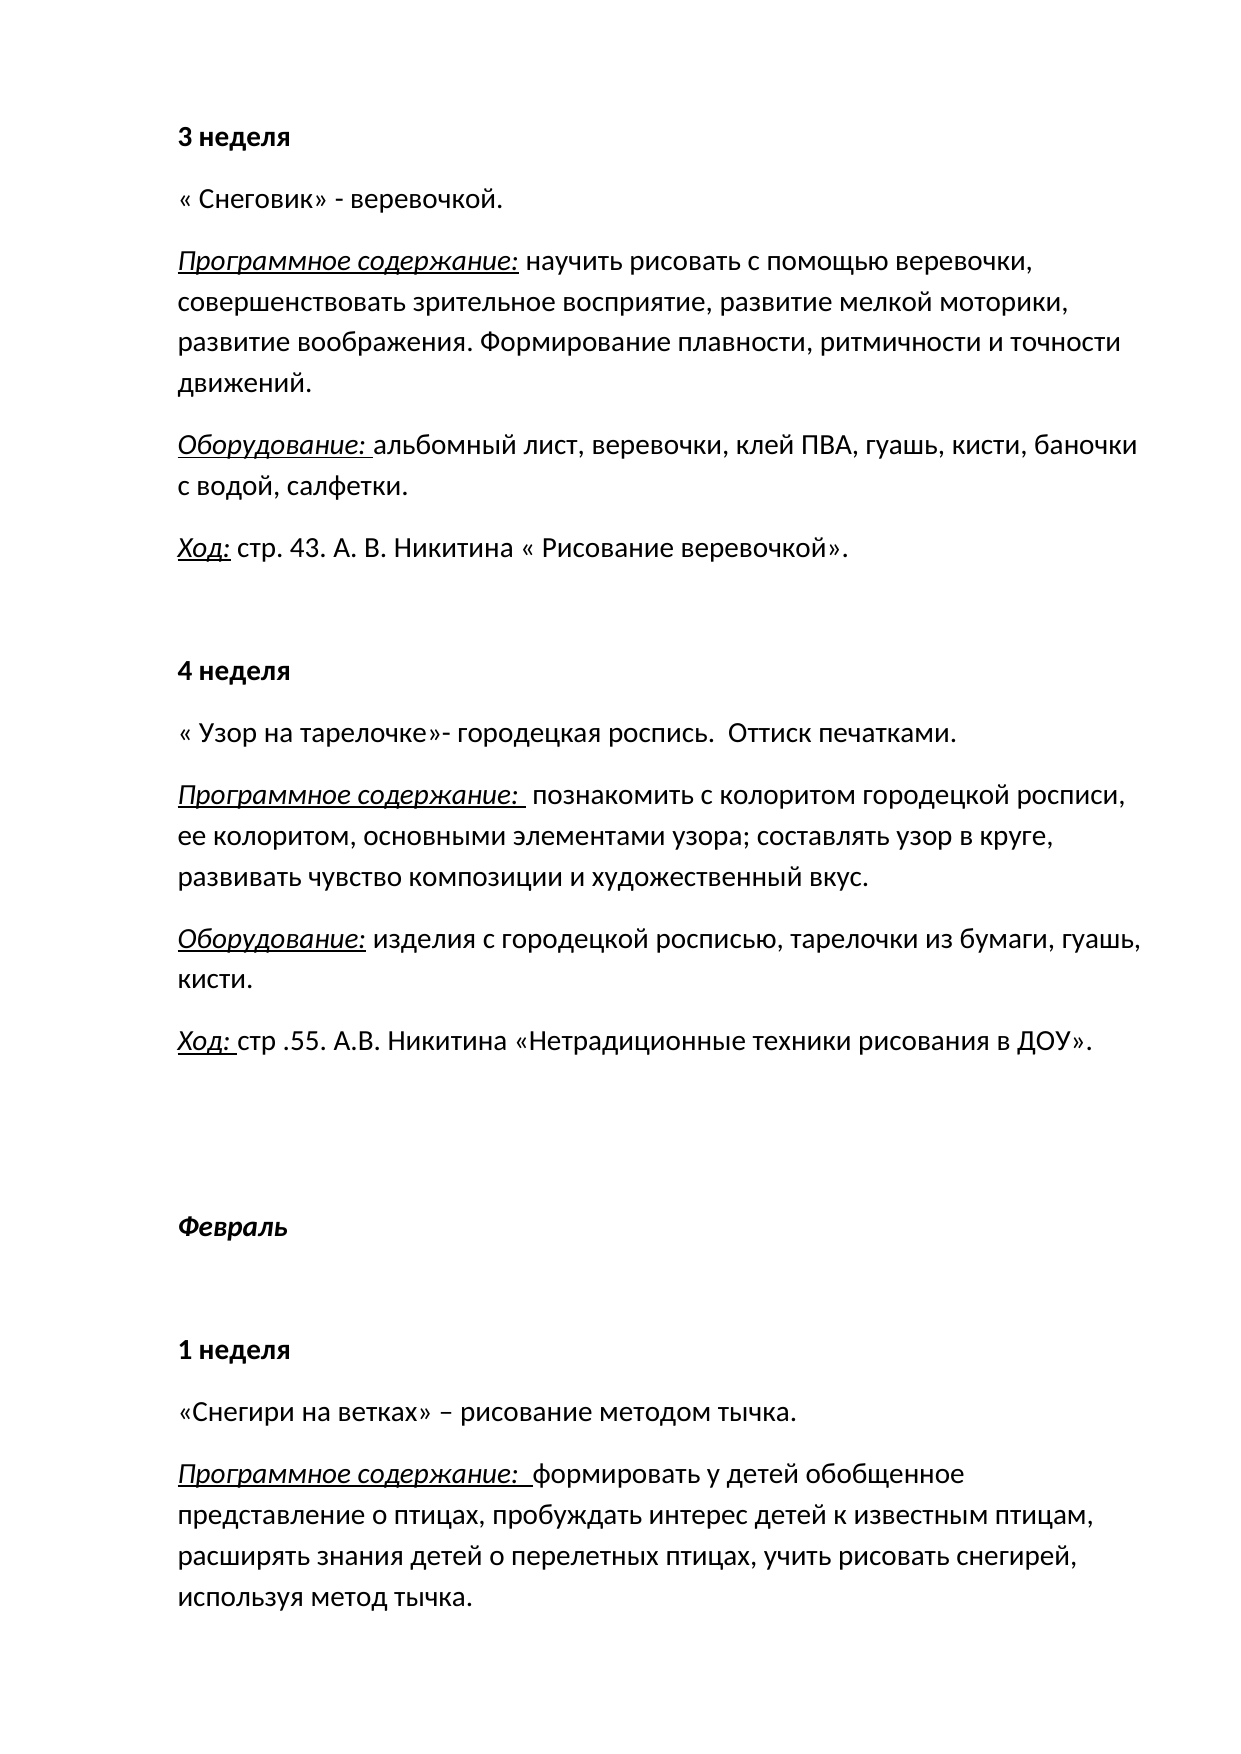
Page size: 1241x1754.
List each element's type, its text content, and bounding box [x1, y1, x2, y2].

text 4 неделя [177, 652, 1152, 688]
text Программное содержание: научить рисовать с помощью веревочки, совершенствовать зрительное восприятие, развитие мелкой моторики, развитие воображения. Формирование плавности, ритмичности и точности движений. [177, 242, 1152, 400]
text « Снеговик» - веревочкой. [177, 180, 1152, 216]
text Ход: стр. 43. А. В. Никитина « Рисование веревочкой». [177, 529, 1152, 564]
text « Узор на тарелочке»- городецкая роспись. Оттиск печатками. [177, 714, 1152, 750]
text Ход: стр .55. А.В. Никитина «Нетрадиционные техники рисования в ДОУ». [177, 1022, 1152, 1058]
text Оборудование: альбомный лист, веревочки, клей ПВА, гуашь, кисти, баночки с водой, салфетки. [177, 426, 1152, 503]
text Программное содержание: формировать у детей обобщенное представление о птицах, пробуждать интерес детей к известным птицам, расширять знания детей о перелетных птицах, учить рисовать снегирей, используя метод тычка. [177, 1455, 1152, 1613]
text «Снегири на ветках» – рисование методом тычка. [177, 1393, 1152, 1429]
text Февраль [177, 1208, 1152, 1243]
text 3 неделя [177, 118, 1152, 154]
text Оборудование: изделия с городецкой росписью, тарелочки из бумаги, гуашь, кисти. [177, 920, 1152, 996]
text 1 неделя [177, 1331, 1152, 1367]
text Программное содержание: познакомить с колоритом городецкой росписи, ее колоритом, основными элементами узора; составлять узор в круге, развивать чувство композиции и художественный вкус. [177, 776, 1152, 893]
